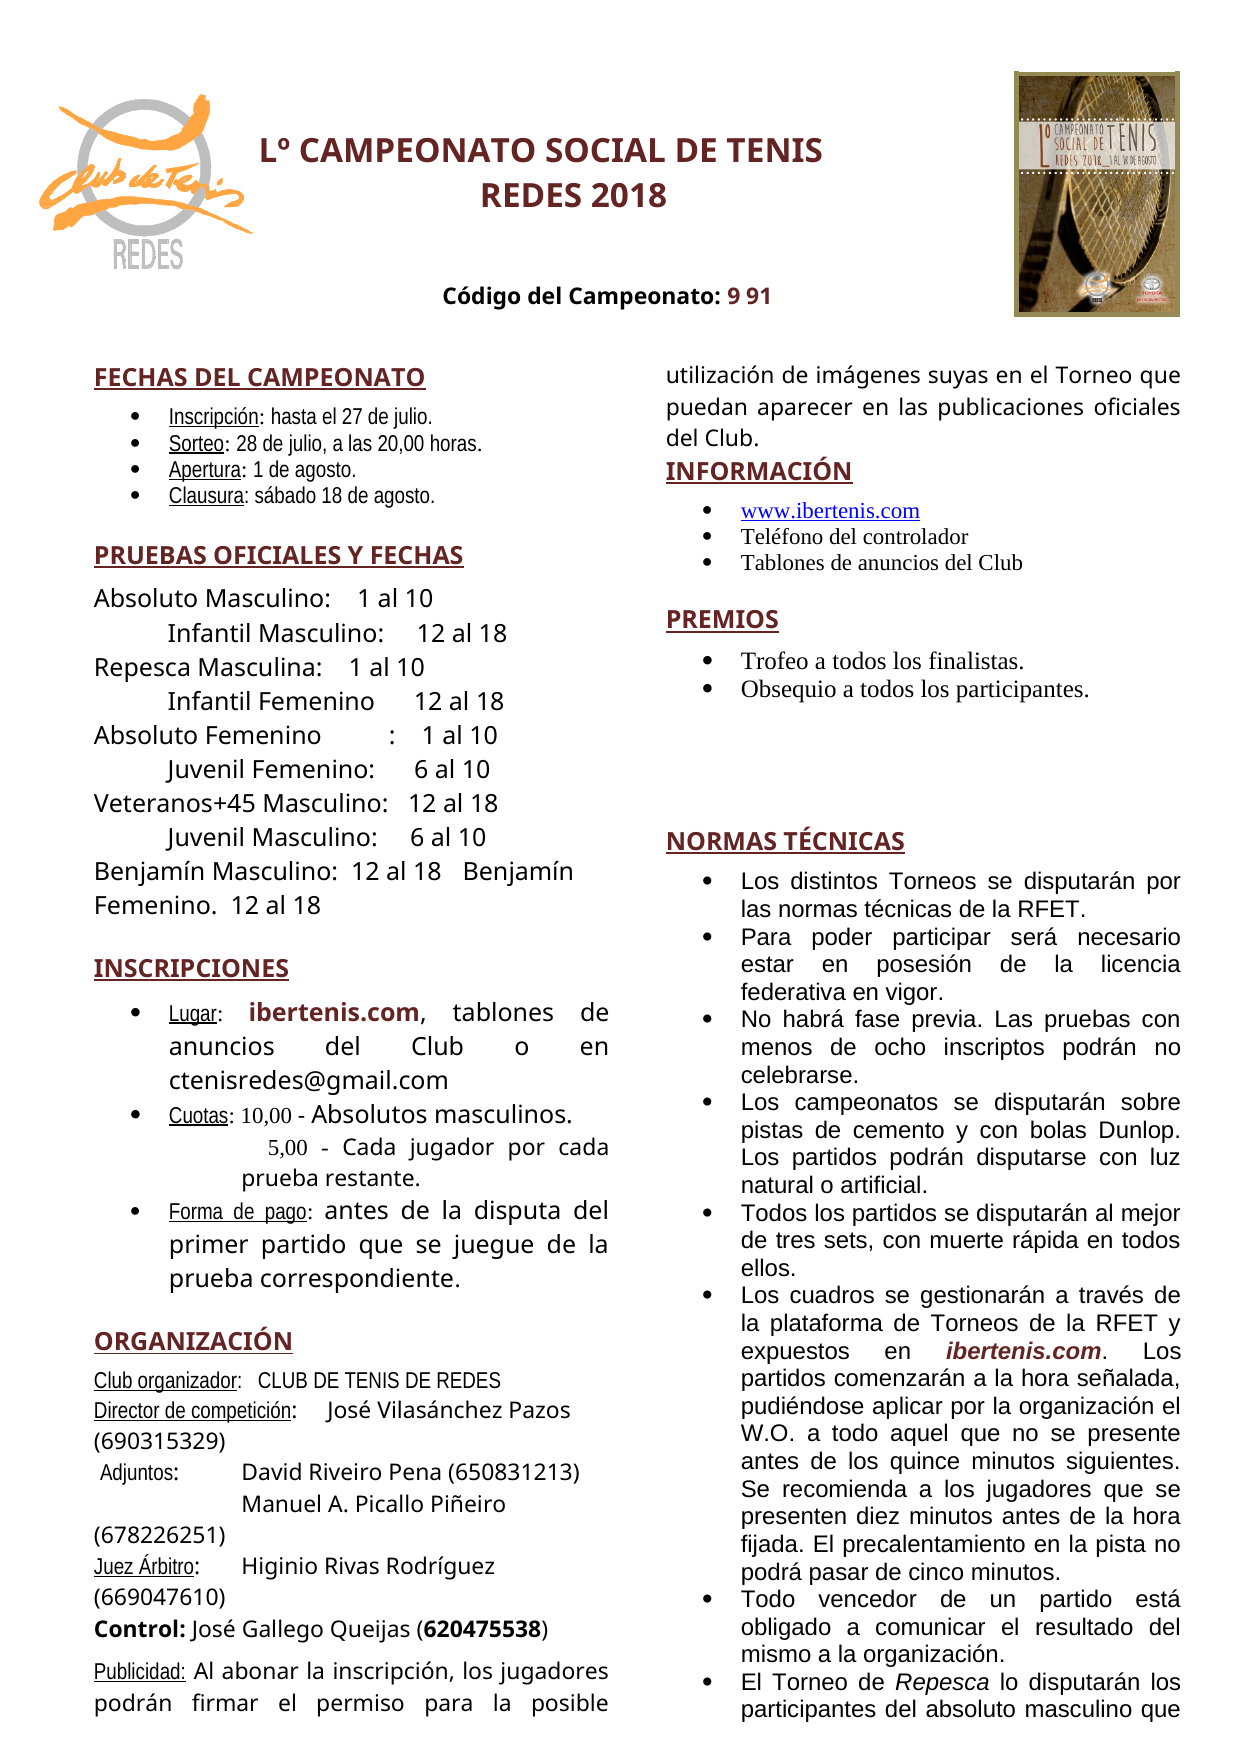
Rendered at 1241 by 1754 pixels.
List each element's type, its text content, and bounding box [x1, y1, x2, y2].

text Publicidad: Al abonar la inscripción, los jugadores podrán firmar el permiso para la posible utilización de imágenes suyas en el Torneo que puedan aparecer en las publicaciones oficiales del Club. [666, 359, 1181, 453]
list No habrá fase previa. Las pruebas con menos de ocho inscriptos podrán no celebrarse. [703, 1005, 1181, 1088]
list Apertura: 1 de agosto. [131, 456, 609, 482]
text Absoluto Masculino: 1 al 10 Infantil Masculino: 12 al 18 [94, 581, 609, 649]
list Los cuadros se gestionarán a través de la plataforma de Torneos de la RFET y expuestos en ibertenis.com. Los partidos comenzarán a la hora señalada, pudiéndose aplicar por la organización el W.O. a todo aquel que no se presente antes de los quince minutos siguientes. Se recomienda a los jugadores que se presenten diez minutos antes de la hora fijada. El precalentamiento en la pista no podrá pasar de cinco minutos. [703, 1281, 1181, 1585]
text 5,00 - Cada jugador por cada prueba restante. [241, 1130, 609, 1193]
subtitle INSCRIPCIONES [94, 951, 609, 984]
text Manuel A. Picallo Piñeiro (678226251) [94, 1488, 609, 1550]
subtitle PRUEBAS OFICIALES Y FECHAS [94, 537, 609, 572]
subtitle INFORMACIÓN [666, 453, 1181, 487]
picture [1019, 76, 1175, 312]
subtitle Código del Campeonato: 9 91 [389, 280, 1014, 311]
text Club organizador: CLUB DE TENIS DE REDES [94, 1367, 609, 1394]
text Benjamín Masculino: 12 al 18 Benjamín Femenino. 12 al 18 [94, 854, 609, 922]
text Director de competición: José Vilasánchez Pazos (690315329) [94, 1394, 609, 1456]
list Forma de pago: antes de la disputa del primer partido que se juegue de la prueba correspondiente. [131, 1193, 609, 1295]
list Obsequio a todos los participantes. [703, 674, 1181, 703]
list Los campeonatos se disputarán sobre pistas de cemento y con bolas Dunlop. Los partidos podrán disputarse con luz natural o artificial. [703, 1088, 1181, 1198]
list www.ibertenis.com [703, 497, 1181, 523]
list Todo vencedor de un partido está obligado a comunicar el resultado del mismo a la organización. [703, 1585, 1181, 1668]
text Control: José Gallego Queijas (620475538) [94, 1613, 609, 1644]
subtitle Inscripción: hasta el 27 de julio. [131, 403, 609, 429]
list Teléfono del controlador [703, 523, 1181, 549]
list Sorteo: 28 de julio, a las 20,00 horas. [131, 429, 609, 456]
subtitle FECHAS DEL CAMPEONATO [94, 359, 609, 393]
text Absoluto Femenino : 1 al 10 Juvenil Femenino: 6 al 10 [94, 717, 609, 786]
text REDES 2018 [389, 172, 1014, 218]
list Cuotas: 10,00 - Absolutos masculinos. [131, 1096, 609, 1130]
list Tablones de anuncios del Club [703, 549, 1181, 576]
list Trofeo a todos los finalistas. [703, 646, 1181, 674]
list Clausura: sábado 18 de agosto. [131, 482, 609, 509]
list Todos los partidos se disputarán al mejor de tres sets, con muerte rápida en todos ellos. [703, 1198, 1181, 1281]
text Publicidad: Al abonar la inscripción, los jugadores podrán firmar el permiso para la posible utilización de imágenes suyas en el Torneo que puedan aparecer en las publicaciones oficiales del Club. [94, 1655, 609, 1718]
text Juez Árbitro: Higinio Rivas Rodríguez (669047610) [94, 1550, 609, 1613]
list Los distintos Torneos se disputarán por las normas técnicas de la RFET. [703, 867, 1181, 922]
subtitle PREMIOS [666, 602, 1181, 636]
text Adjuntos: David Riveiro Pena (650831213) [94, 1456, 609, 1488]
list Lugar: ibertenis.com, tablones de anuncios del Club o en ctenisredes@gmail.com [131, 994, 609, 1096]
text Veteranos+45 Masculino: 12 al 18 Juvenil Masculino: 6 al 10 [94, 786, 609, 854]
title Lº CAMPEONATO SOCIAL DE TENIS [94, 127, 1014, 172]
subtitle NORMAS TÉCNICAS [666, 824, 1181, 858]
text Repesca Masculina: 1 al 10 Infantil Femenino 12 al 18 [94, 649, 609, 717]
subtitle ORGANIZACIÓN [94, 1324, 609, 1358]
list Para poder participar será necesario estar en posesión de la licencia federativa en vigor. [703, 922, 1181, 1005]
